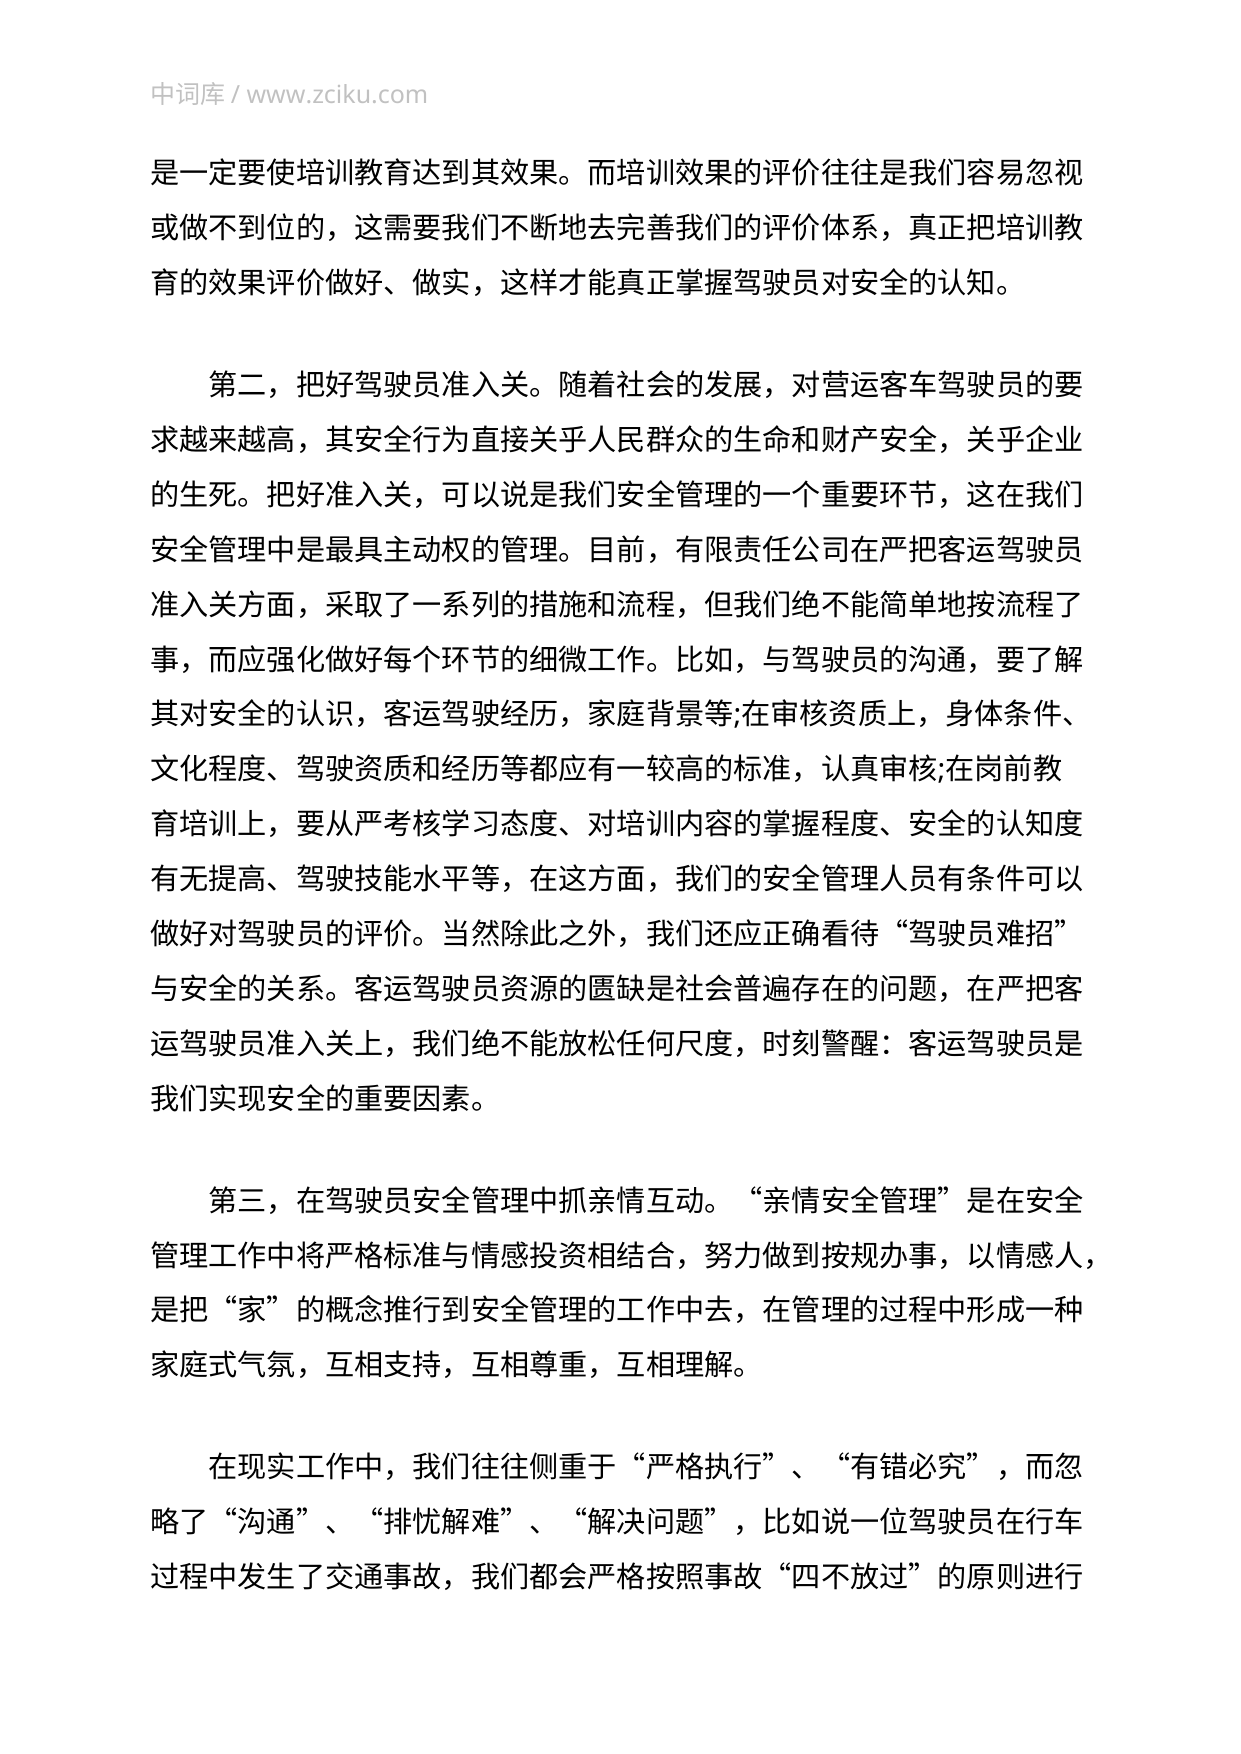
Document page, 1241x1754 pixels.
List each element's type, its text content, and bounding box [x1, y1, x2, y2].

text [150, 150, 1090, 302]
text 第三，在驾驶员安全管理中抓亲情互动。“亲情安全管理”是在安全管理工作中将严格标准与情感投资相结合，努力做到按规办事，以情感人，是把“家”的概念推行到安全管理的工作中去，在管理的过程中形成一种家庭式气氛，互相支持，互相尊重，互相理解。 [150, 1177, 1090, 1384]
text 第二，把好驾驶员准入关。随着社会的发展，对营运客车驾驶员的要求越来越高，其安全行为直接关乎人民群众的生命和财产安全，关乎企业的生死。把好准入关，可以说是我们安全管理的一个重要环节，这在我们安全管理中是最具主动权的管理。目前，有限责任公司在严把客运驾驶员准入关方面，采取了一系列的措施和流程，但我们绝不能简单地按流程了事，而应强化做好每个环节的细微工作。比如，与驾驶员的沟通，要了解其对安全的认识，客运驾驶经历，家庭背景等;在审核资质上，身体条件、文化程度、驾驶资质和经历等都应有一较高的标准，认真审核;在岗前教育培训上，要从严考核学习态度、对培训内容的掌握程度、安全的认知度有无提高、驾驶技能水平等，在这方面，我们的安全管理人员有条件可以做好对驾驶员的评价。当然除此之外，我们还应正确看待“驾驶员难招”与安全的关系。客运驾驶员资源的匮缺是社会普遍存在的问题，在严把客运驾驶员准入关上，我们绝不能放松任何尺度，时刻警醒：客运驾驶员是我们实现安全的重要因素。 [150, 362, 1090, 1118]
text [150, 1444, 1090, 1596]
